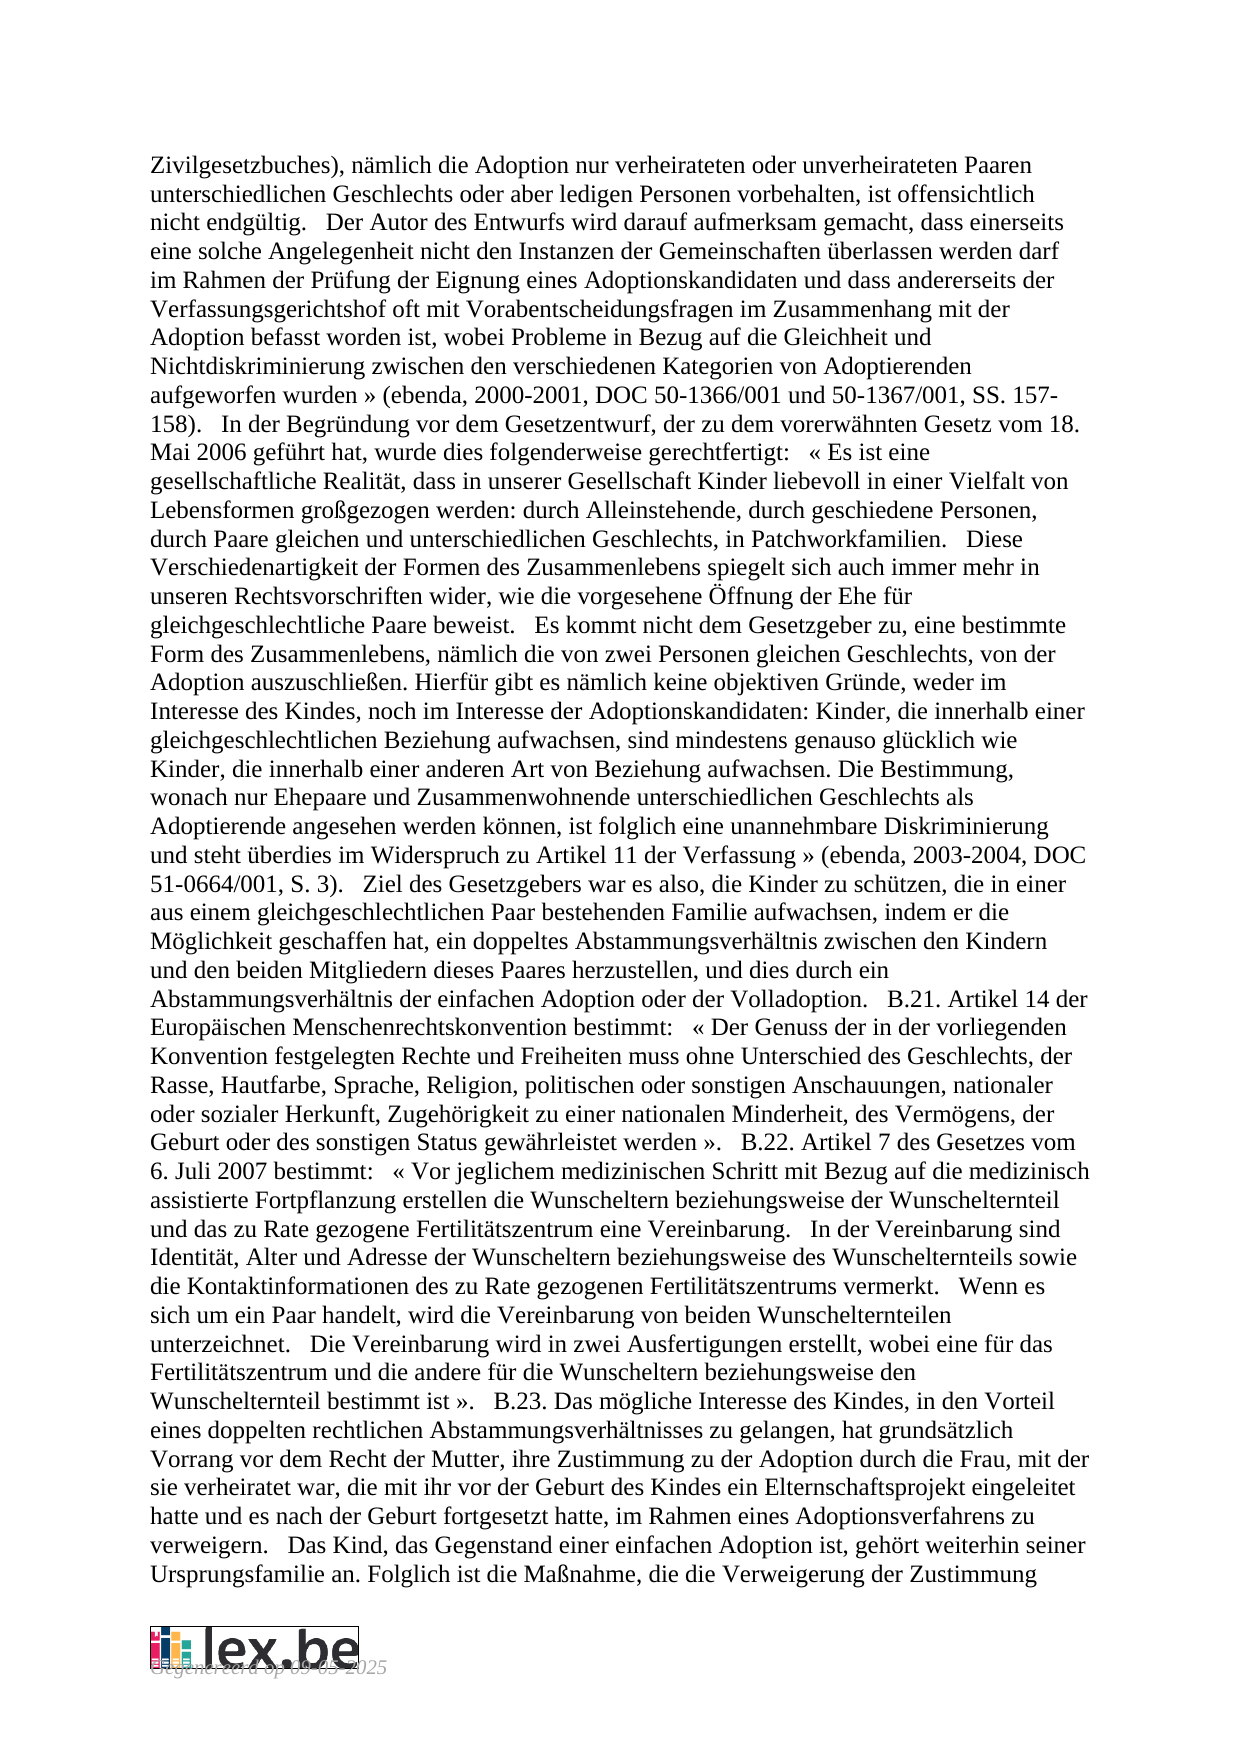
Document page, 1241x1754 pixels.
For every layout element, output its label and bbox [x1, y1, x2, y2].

picture [151, 1627, 358, 1668]
text [150, 150, 1090, 1587]
